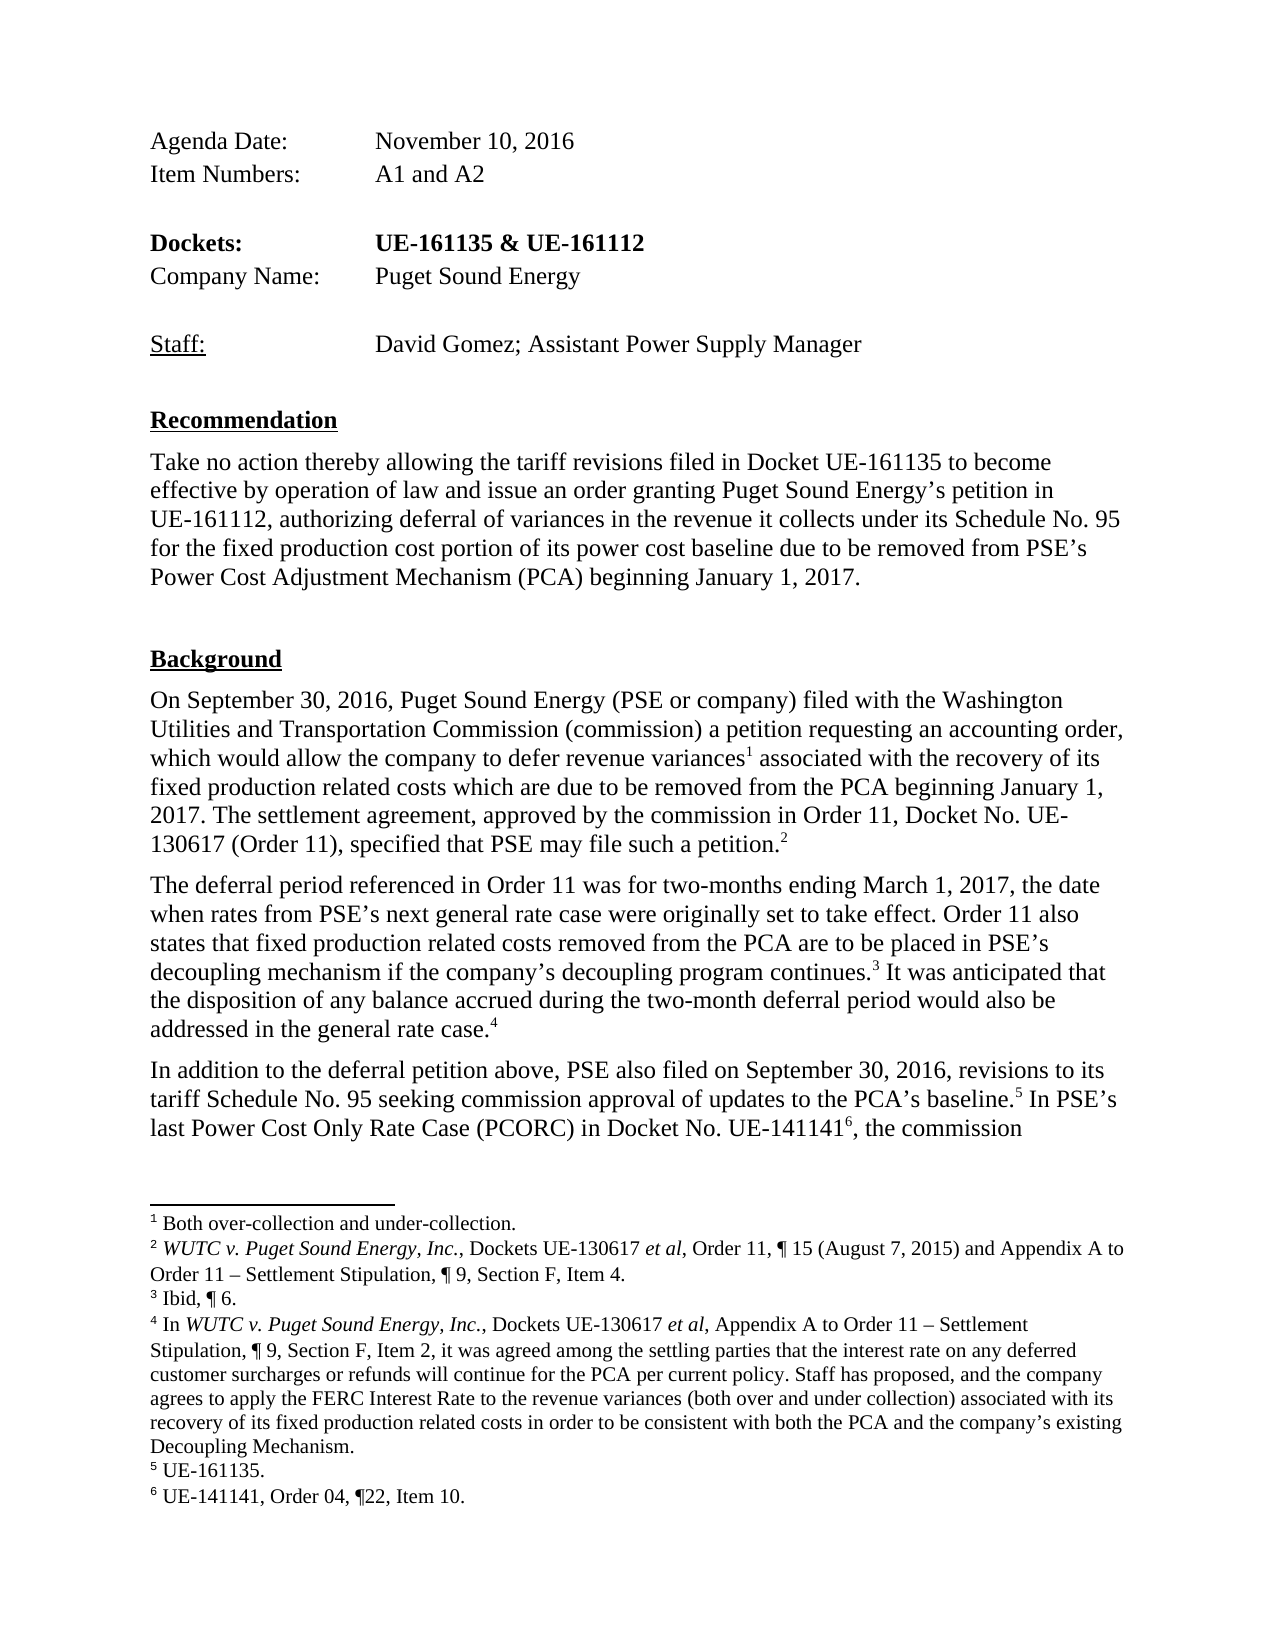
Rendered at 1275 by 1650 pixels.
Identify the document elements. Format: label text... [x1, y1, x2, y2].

subtitle Background [150, 644, 1125, 673]
subtitle Recommendation [150, 406, 1125, 434]
text Company Name: Puget Sound Energy [150, 263, 1125, 290]
text The deferral period referenced in Order 11 was for two-months ending March 1, 2017, the date when rates from PSE’s next general rate case were originally set to take effect. Order 11 also states that fixed production related costs removed from the PCA are to be placed in PSE’s decoupling mechanism if the company’s decoupling program continues. It was anticipated that the disposition of any balance accrued during the two-month deferral period would also be addressed in the general rate case. [150, 871, 1125, 1043]
text Agenda Date: November 10, 2016 [150, 128, 1125, 155]
text Take no action thereby allowing the tariff revisions filed in Docket UE-161135 to become effective by operation of law and issue an order granting Puget Sound Energy’s petition in UE-161112, authorizing deferral of variances in the revenue it collects under its Schedule No. 95 for the fixed production cost portion of its power cost baseline due to be removed from PSE’s Power Cost Adjustment Mechanism (PCA) beginning January 1, 2017. [150, 447, 1125, 591]
text Item Numbers: A1 and A2 [150, 161, 1125, 188]
text In addition to the deferral petition above, PSE also filed on September 30, 2016, revisions to its tariff Schedule No. 95 seeking commission approval of updates to the PCA’s baseline. In PSE’s last Power Cost Only Rate Case (PCORC) in Docket No. UE-141141, the commission authorized the company to update the PCA baseline for the limited purpose of implementing price and volume changes associated with the Coal Transition Power Purchase Agreement. [150, 1056, 1125, 1142]
text Staff: David Gomez; Assistant Power Supply Manager [150, 331, 1125, 358]
text Dockets: UE-161135 & UE-161112 [150, 229, 1125, 257]
text On September 30, 2016, Puget Sound Energy (PSE or company) filed with the Washington Utilities and Transportation Commission (commission) a petition requesting an accounting order, which would allow the company to defer revenue variances associated with the recovery of its fixed production related costs which are due to be removed from the PCA beginning January 1, 2017. The settlement agreement, approved by the commission in Order 11, Docket No. UE-130617 (Order 11), specified that PSE may file such a petition. [150, 686, 1125, 858]
